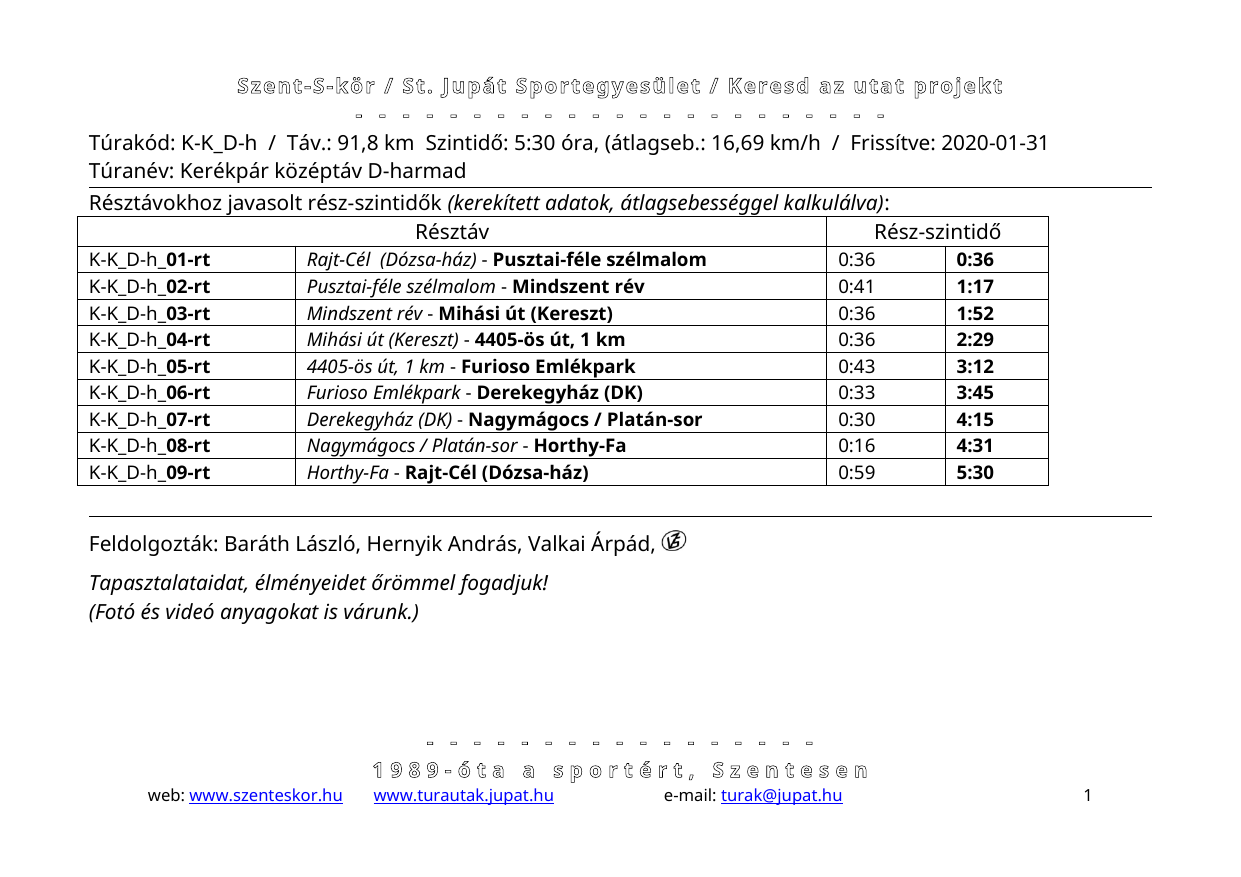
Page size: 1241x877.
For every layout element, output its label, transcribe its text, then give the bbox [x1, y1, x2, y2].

table_cell 0:16 [827, 433, 945, 458]
table_cell 1:17 [946, 273, 1048, 299]
table_cell Furioso Emlékpark - Derekegyház (DK) [296, 380, 826, 405]
table_cell 0:36 [827, 326, 945, 352]
table_cell K-K_D-h_06-rt [78, 380, 295, 405]
text Résztávokhoz javasolt rész-szintidők (kerekített adatok, átlagsebességgel kalkulálva): [89, 188, 1152, 216]
table_cell Mindszent rév - Mihási út (Kereszt) [296, 300, 826, 325]
text Túrakód: K-K_D-h / Táv.: 91,8 km Szintidő: 5:30 óra, (átlagseb.: 16,69 km/h / Frissítve: 2020-01-31 [89, 128, 1152, 156]
table_cell K-K_D-h_08-rt [78, 433, 295, 458]
table_cell 0:43 [827, 353, 945, 378]
table_cell Rajt-Cél (Dózsa-ház) - Pusztai-féle szélmalom [296, 247, 826, 272]
table_cell 0:36 [827, 247, 945, 272]
table_cell 2:29 [946, 326, 1048, 352]
text Feldolgozták: Baráth László, Hernyik András, Valkai Árpád, [89, 529, 1152, 557]
table_cell K-K_D-h_09-rt [78, 459, 295, 485]
table_cell K-K_D-h_07-rt [78, 406, 295, 432]
table_cell Pusztai-féle szélmalom - Mindszent rév [296, 273, 826, 299]
table_header Rész-szintidő [827, 217, 1048, 246]
table_cell Mihási út (Kereszt) - 4405-ös út, 1 km [296, 326, 826, 352]
table_cell K-K_D-h_04-rt [78, 326, 295, 352]
table_cell 0:41 [827, 273, 945, 299]
table_header Résztáv [78, 217, 826, 246]
table_cell 0:33 [827, 380, 945, 405]
table_cell 0:30 [827, 406, 945, 432]
table_cell 1:52 [946, 300, 1048, 325]
table_cell 4:31 [946, 433, 1048, 458]
table_cell 3:45 [946, 380, 1048, 405]
table_cell 3:12 [946, 353, 1048, 378]
table_cell K-K_D-h_01-rt [78, 247, 295, 272]
table_cell Horthy-Fa - Rajt-Cél (Dózsa-ház) [296, 459, 826, 485]
table_cell K-K_D-h_05-rt [78, 353, 295, 378]
text Tapasztalataidat, élményeidet őrömmel fogadjuk! (Fotó és videó anyagokat is várunk.) [89, 568, 1152, 625]
picture [661, 530, 687, 551]
table_cell 0:36 [946, 247, 1048, 272]
table_cell 4:15 [946, 406, 1048, 432]
table_cell 0:36 [827, 300, 945, 325]
table_cell K-K_D-h_03-rt [78, 300, 295, 325]
text Túranév: Kerékpár középtáv D-harmad [89, 156, 1152, 187]
table_cell Nagymágocs / Platán-sor - Horthy-Fa [296, 433, 826, 458]
table_cell 4405-ös út, 1 km - Furioso Emlékpark [296, 353, 826, 378]
table_cell 0:59 [827, 459, 945, 485]
table_cell Derekegyház (DK) - Nagymágocs / Platán-sor [296, 406, 826, 432]
table_cell 5:30 [946, 459, 1048, 485]
table_cell K-K_D-h_02-rt [78, 273, 295, 299]
